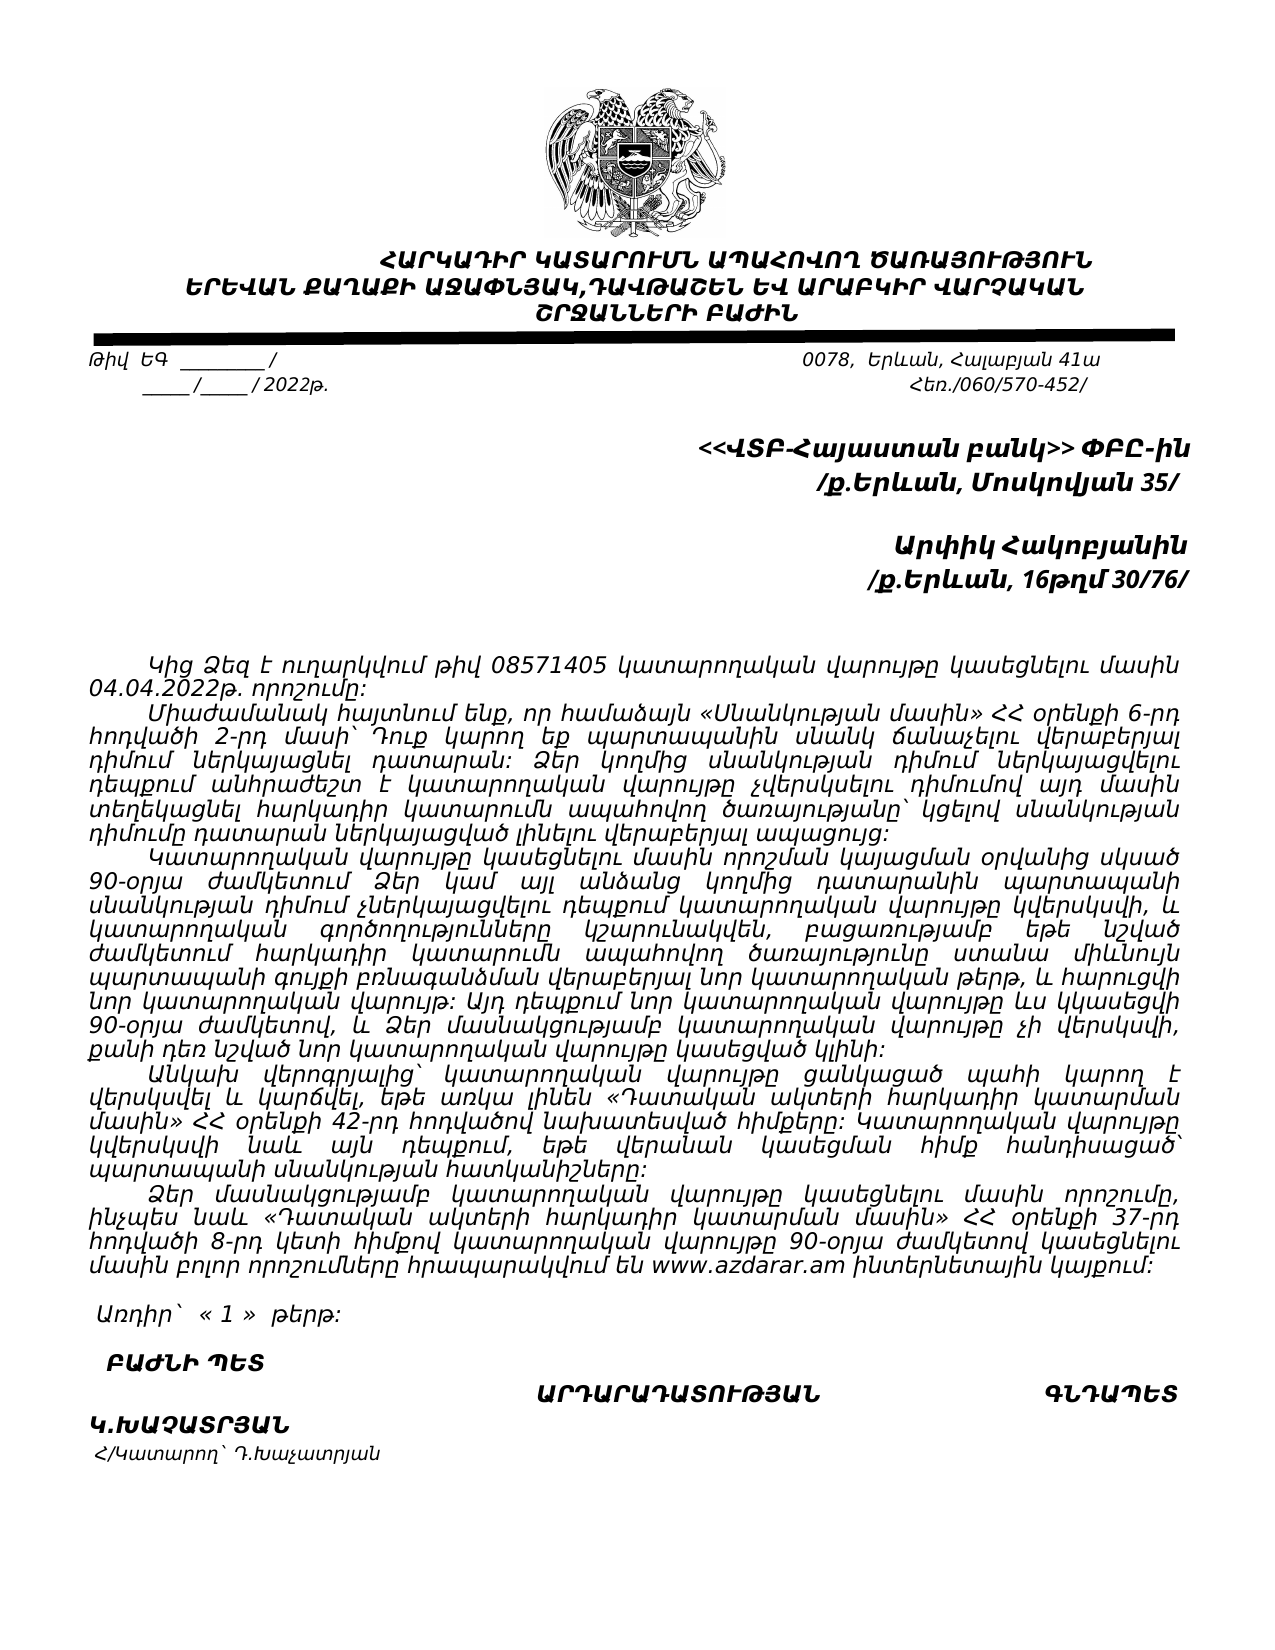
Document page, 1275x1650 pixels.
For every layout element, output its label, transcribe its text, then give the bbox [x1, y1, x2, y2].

text Թիվ ԵԳ _________ / 0078, Երևան, Հալաբյան 41ա [89, 349, 1191, 371]
text ՇՐՋԱՆՆԵՐԻ ԲԱԺԻՆ [89, 300, 1181, 327]
text Անկախ վերոգրյալից՝ կատարողական վարույթը ցանկացած պահի կարող է վերսկսվել և կարճվել, եթե առկա լինեն «Դատական ակտերի հարկադիր կատարման մասին» ՀՀ օրենքի 42-րդ հոդվածով նախատեսված հիմքերը: Կատարողական վարույթը կվերսկսվի նաև այն դեպքում, եթե վերանան կասեցման հիմք հանդիսացած՝ պարտապանի սնանկության հատկանիշները: [89, 1063, 1184, 1183]
text _____ /_____ / 2022թ. Հեռ./060/570-452/ [89, 371, 1191, 396]
text ՀԱՐԿԱԴԻՐ ԿԱՏԱՐՈՒՄՆ ԱՊԱՀՈՎՈՂ ԾԱՌԱՅՈՒԹՅՈՒՆ [89, 247, 1181, 274]
text /ք.Երևան, Մոսկովյան 35/ [44, 464, 1181, 498]
text /ք.Երևան, 16թղմ 30/76/ [44, 562, 1191, 596]
text Ձեր մասնակցությամբ կատարողական վարույթը կասեցնելու մասին որոշումը, ինչպես նաև «Դատական ակտերի հարկադիր կատարման մասին» ՀՀ օրենքի 37-րդ հոդվածի 8-րդ կետի հիմքով կատարողական վարույթը 90-օրյա ժամկետով կասեցնելու մասին բոլոր որոշումները հրապարակվում են www.azdarar.am ինտերնետային կայքում: [89, 1183, 1184, 1279]
text Առդիր` « 1 » թերթ: [89, 1303, 1184, 1327]
text Կատարողական վարույթը կասեցնելու մասին որոշման կայացման օրվանից սկսած 90-օրյա ժամկետում Ձեր կամ այլ անձանց կողմից դատարանին պարտապանի սնանկության դիմում չներկայացվելու դեպքում կատարողական վարույթը կվերսկսվի, և կատարողական գործողությունները կշարունակվեն, բացառությամբ եթե նշված ժամկետում հարկադիր կատարումն ապահովող ծառայությունը ստանա միևնույն պարտապանի գույքի բռնագանձման վերաբերյալ նոր կատարողական թերթ, և հարուցվի նոր կատարողական վարույթ: Այդ դեպքում նոր կատարողական վարույթը ևս կկասեցվի 90-օրյա ժամկետով, և Ձեր մասնակցությամբ կատարողական վարույթը չի վերսկսվի, քանի դեռ նշված նոր կատարողական վարույթը կասեցված կլինի: [89, 846, 1184, 1063]
text ԲԱԺՆԻ ՊԵՏ [89, 1351, 1181, 1377]
text ԵՐԵՎԱՆ ՔԱՂԱՔԻ ԱՋԱՓՆՅԱԿ,ԴԱՎԹԱՇԵՆ ԵՎ ԱՐԱԲԿԻՐ ՎԱՐՉԱԿԱՆ [89, 274, 1181, 300]
text Արփիկ Հակոբյանին [44, 528, 1191, 562]
text Կից Ձեզ է ուղարկվում թիվ 08571405 կատարողական վարույթը կասեցնելու մասին 04.04.2022թ. որոշումը: [89, 654, 1184, 702]
text Միաժամանակ հայտնում ենք, որ համաձայն «Սնանկության մասին» ՀՀ օրենքի 6-րդ հոդվածի 2-րդ մասի՝ Դուք կարող եք պարտապանին սնանկ ճանաչելու վերաբերյալ դիմում ներկայացնել դատարան: Ձեր կողմից սնանկության դիմում ներկայացվելու դեպքում անհրաժեշտ է կատարողական վարույթը չվերսկսելու դիմումով այդ մասին տեղեկացնել հարկադիր կատարումն ապահովող ծառայությանը՝ կցելով սնանկության դիմումը դատարան ներկայացված լինելու վերաբերյալ ապացույց: [89, 702, 1184, 846]
text Հ/Կատարող` Դ.Խաչատրյան [89, 1443, 1181, 1465]
text ԱՐԴԱՐԱԴԱՏՈՒԹՅԱՆ ԳՆԴԱՊԵՏ Կ.ԽԱՉԱՏՐՅԱՆ [89, 1382, 1181, 1439]
picture [544, 87, 726, 238]
text <<ՎՏԲ-Հայաստան բանկ>> ՓԲԸ-ին [44, 430, 1191, 464]
